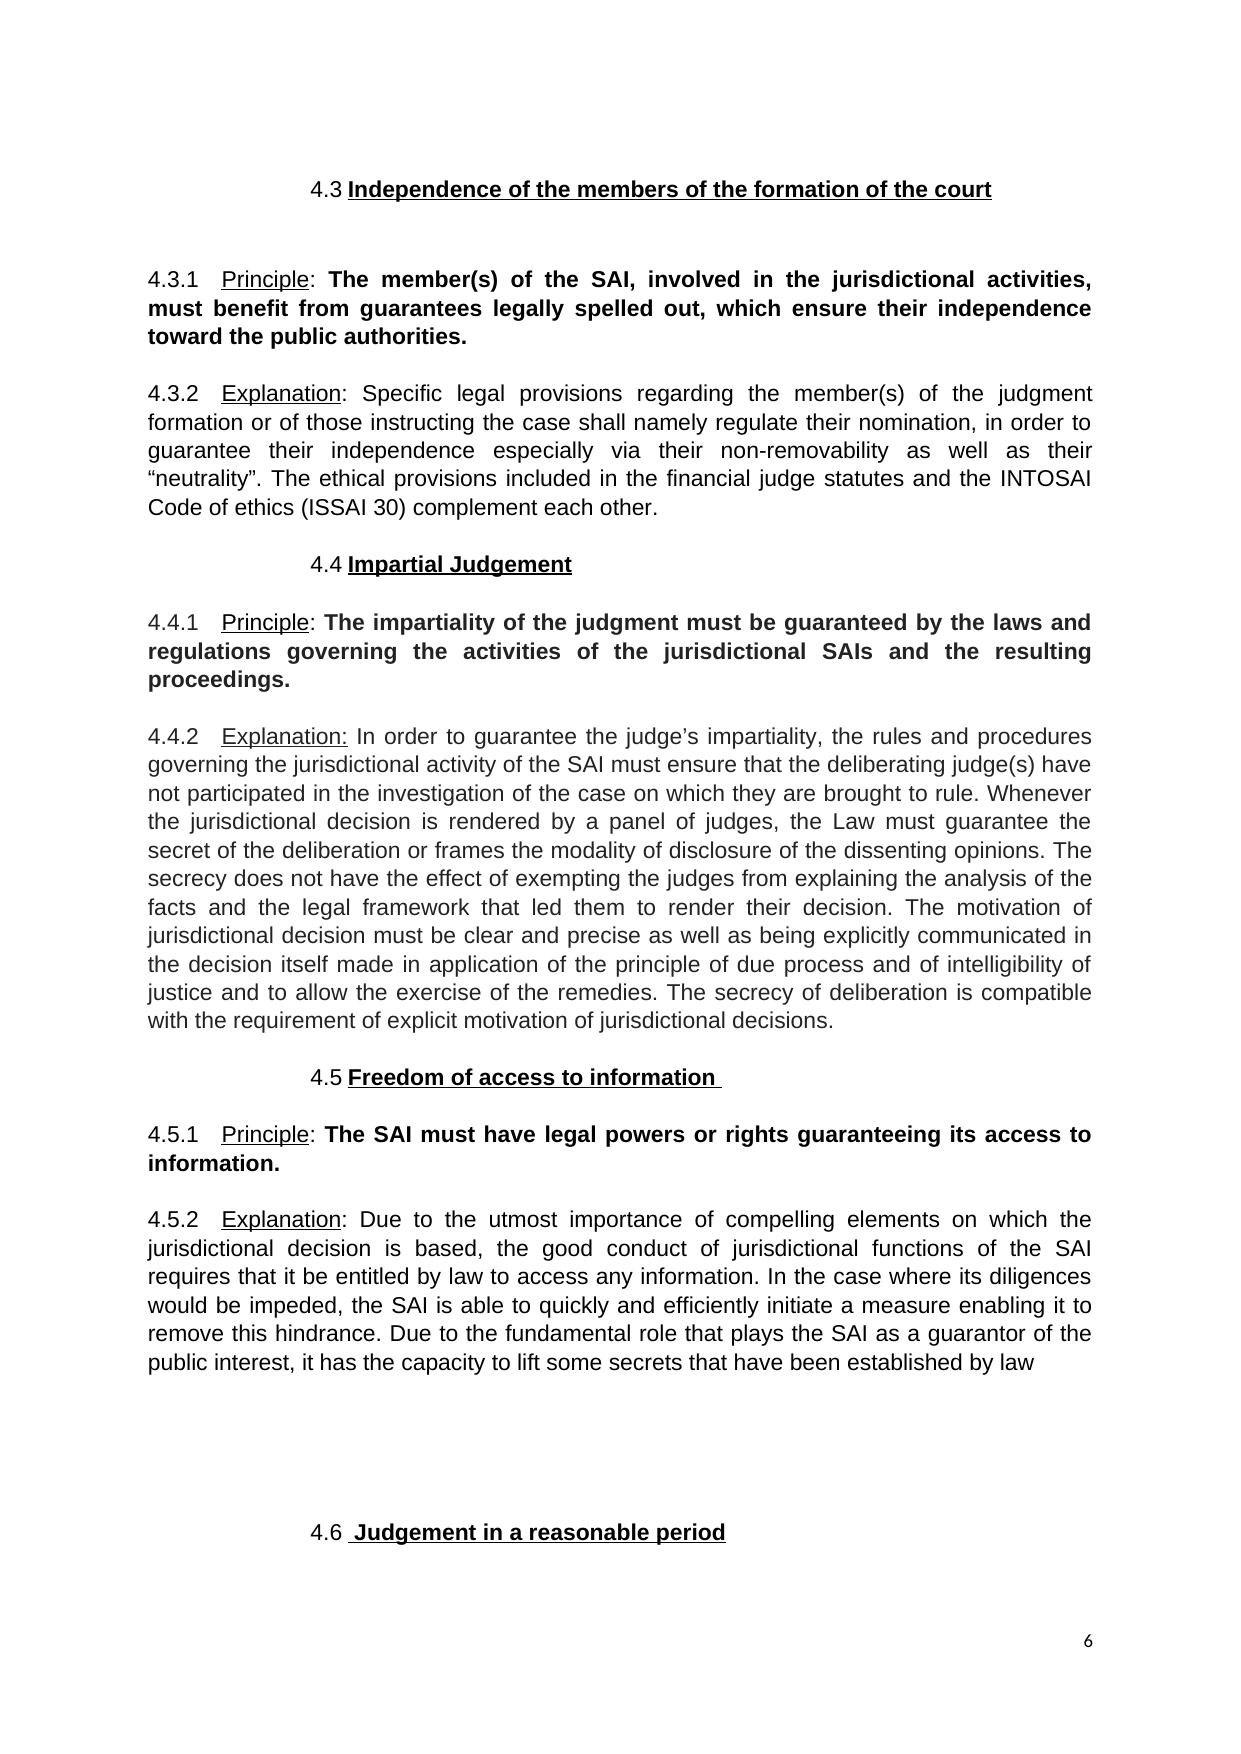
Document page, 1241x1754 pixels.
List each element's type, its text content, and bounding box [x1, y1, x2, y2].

list Judgement in a reasonable period [310, 1519, 1093, 1546]
list Explanation: Due to the utmost importance of compelling elements on which the jurisdictional decision is based, the good conduct of jurisdictional functions of the SAI requires that it be entitled by law to access any information. In the case where its diligences would be impeded, the SAI is able to quickly and efficiently initiate a measure enabling it to remove this hindrance. Due to the fundamental role that plays the SAI as a guarantor of the public interest, it has the capacity to lift some secrets that have been established by law [148, 1206, 1093, 1375]
list Explanation: In order to guarantee the judge’s impartiality, the rules and procedures governing the jurisdictional activity of the SAI must ensure that the deliberating judge(s) have not participated in the investigation of the case on which they are brought to rule. Whenever the jurisdictional decision is rendered by a panel of judges, the Law must guarantee the secret of the deliberation or frames the modality of disclosure of the dissenting opinions. The secrecy does not have the effect of exempting the judges from explaining the analysis of the facts and the legal framework that led them to render their decision. The motivation of jurisdictional decision must be clear and precise as well as being explicitly communicated in the decision itself made in application of the principle of due process and of intelligibility of justice and to allow the exercise of the remedies. The secrecy of deliberation is compatible with the requirement of explicit motivation of jurisdictional decisions. [148, 723, 1093, 1034]
list Explanation: Specific legal provisions regarding the member(s) of the judgment formation or of those instructing the case shall namely regulate their nomination, in order to guarantee their independence especially via their non-removability as well as their “neutrality”. The ethical provisions included in the financial judge statutes and the INTOSAI Code of ethics (ISSAI 30) complement each other. [148, 380, 1093, 520]
list Independence of the members of the formation of the court [310, 176, 1093, 202]
list Principle: The member(s) of the SAI, involved in the jurisdictional activities, must benefit from guarantees legally spelled out, which ensure their independence toward the public authorities. [148, 266, 1093, 349]
list Freedom of access to information [310, 1064, 1093, 1091]
list Principle: The SAI must have legal powers or rights guaranteeing its access to information. [148, 1121, 1093, 1176]
list Principle: The impartiality of the judgment must be guaranteed by the laws and regulations governing the activities of the jurisdictional SAIs and the resulting proceedings. [148, 609, 1093, 692]
list Impartial Judgement [310, 551, 1093, 577]
